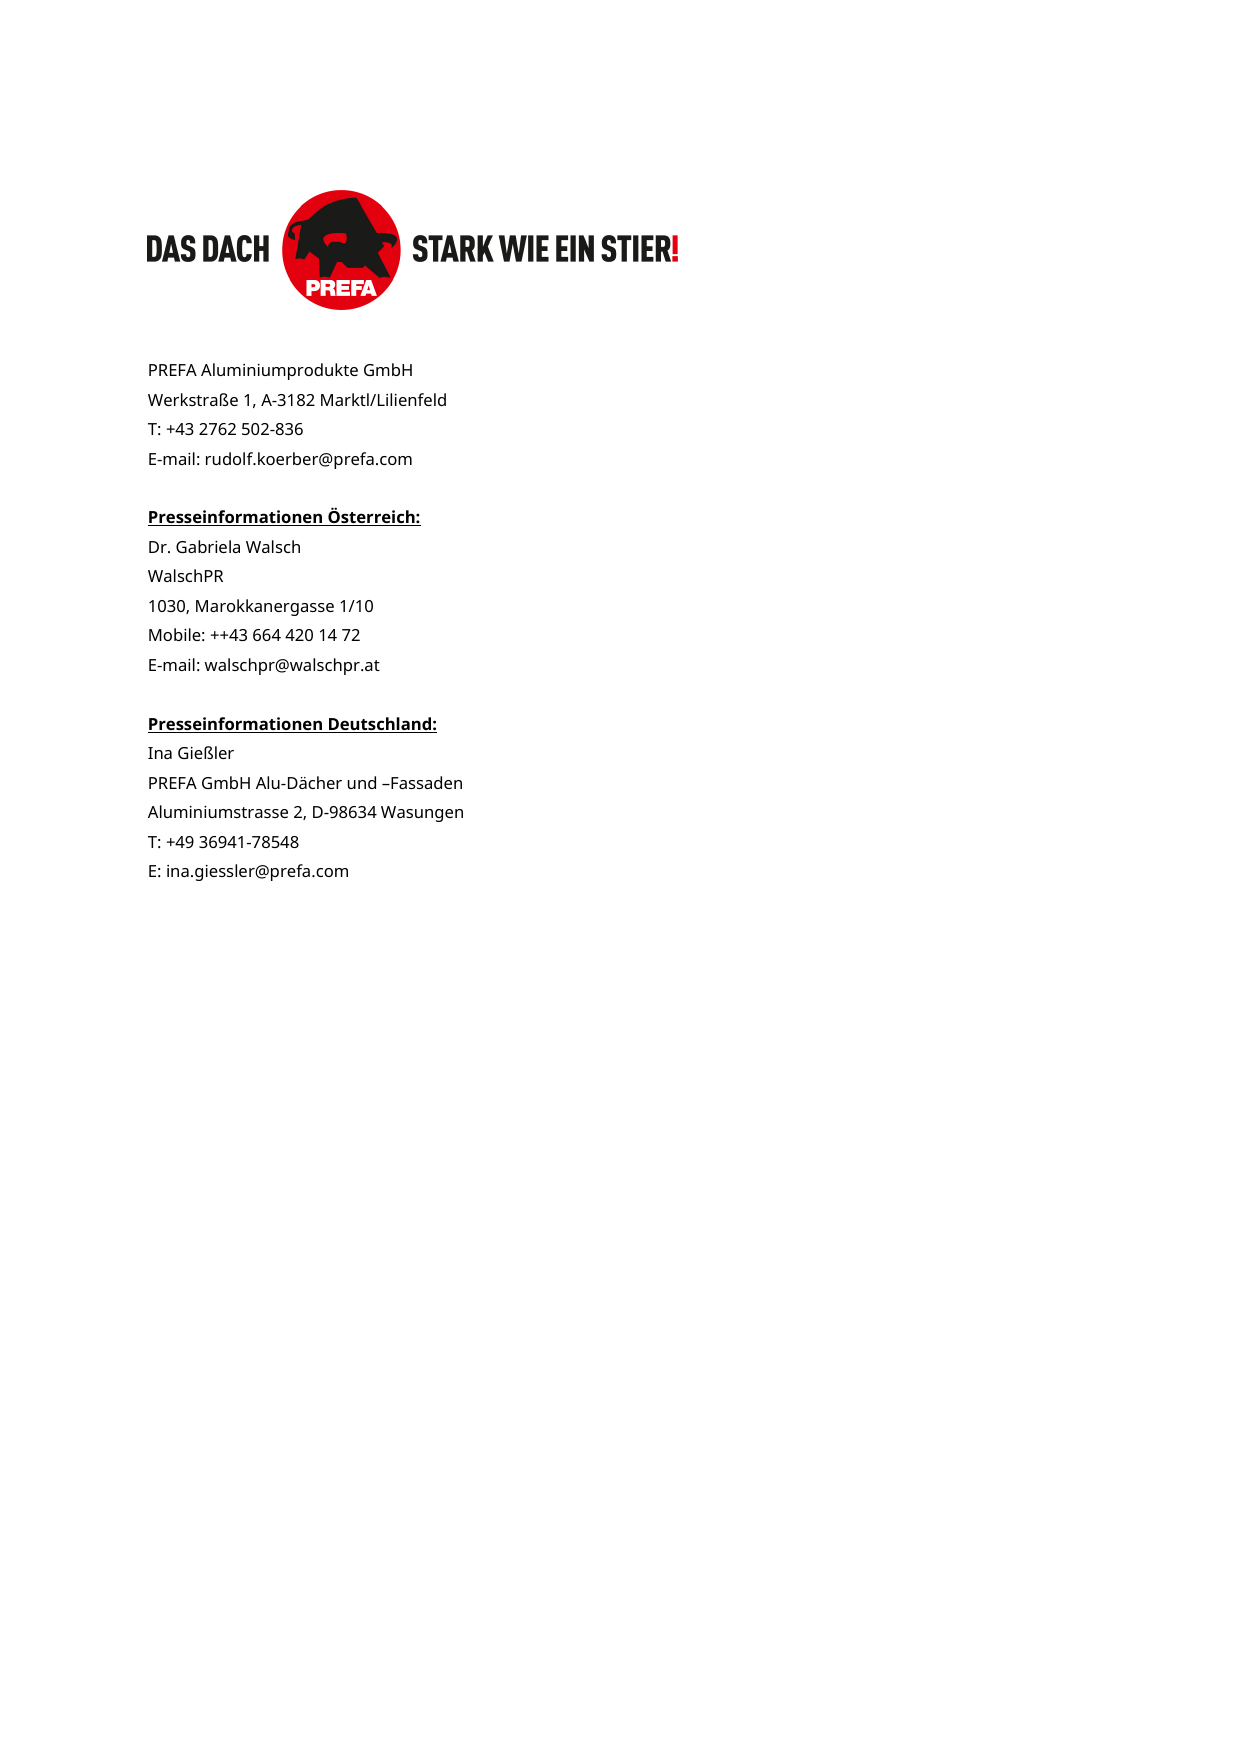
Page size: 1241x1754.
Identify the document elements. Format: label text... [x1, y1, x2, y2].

text Aluminiumstrasse 2, D-98634 Wasungen [148, 801, 1093, 824]
text E-mail: rudolf.koerber@prefa.com [148, 447, 1093, 470]
text Werkstraße 1, A-3182 Marktl/Lilienfeld [148, 388, 1093, 411]
text Mobile: ++43 664 420 14 72 [148, 624, 1093, 647]
text T: +49 36941-78548 [148, 830, 1093, 853]
text Dr. Gabriela Walsch [148, 536, 1093, 558]
text Presseinformationen Deutschland: [148, 712, 1093, 735]
text PREFA GmbH Alu-Dächer und –Fassaden [148, 771, 1093, 794]
text WalschPR [148, 565, 1093, 588]
text Ina Gießler [148, 742, 1093, 765]
text E-mail: walschpr@walschpr.at [148, 653, 1093, 676]
text E: ina.giessler@prefa.com [148, 860, 1093, 883]
picture [1, 133, 1236, 349]
text T: +43 2762 502-836 [148, 418, 1093, 440]
text 1030, Marokkanergasse 1/10 [148, 594, 1093, 617]
text PREFA Aluminiumprodukte GmbH [148, 349, 1093, 381]
text Presseinformationen Österreich: [148, 506, 1093, 529]
